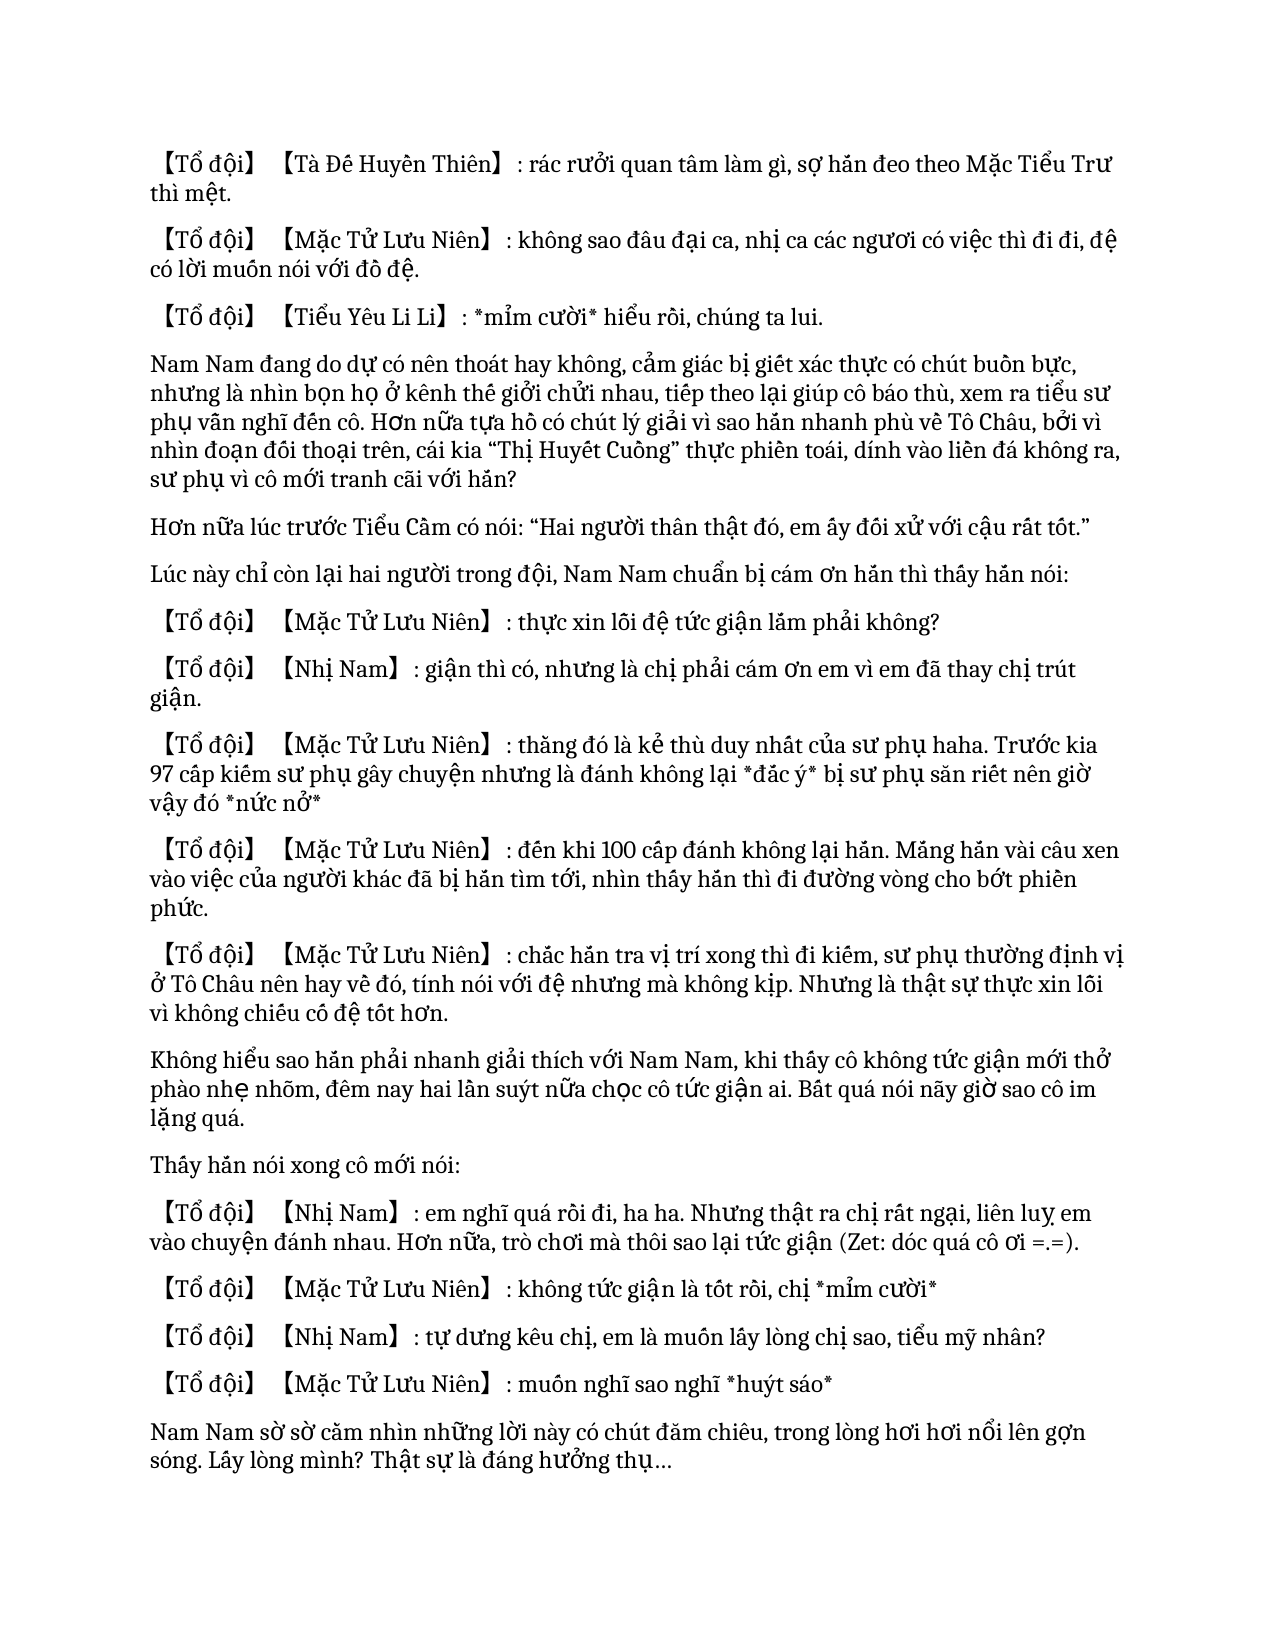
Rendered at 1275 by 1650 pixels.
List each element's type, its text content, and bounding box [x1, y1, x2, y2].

text 【Tổ đội】【Mặc Tử Lưu Niên】: chắc hắn tra vị trí xong thì đi kiếm, sư phụ thường định vị ở Tô Châu nên hay về đó, tính nói với đệ nhưng mà không kịp. Nhưng là thật sự thực xin lỗi vì không chiếu cố đệ tốt hơn. [150, 941, 1125, 1027]
text 【Tổ đội】【Mặc Tử Lưu Niên】: thằng đó là kẻ thù duy nhất của sư phụ haha. Trước kia 97 cấp kiếm sư phụ gây chuyện nhưng là đánh không lại *đắc ý* bị sư phụ săn riết nên giờ vậy đó *nức nở* [150, 731, 1125, 817]
text Lúc này chỉ còn lại hai người trong đội, Nam Nam chuẩn bị cám ơn hắn thì thấy hắn nói: [150, 560, 1125, 589]
text 【Tổ đội】【Mặc Tử Lưu Niên】: không sao đâu đại ca, nhị ca các ngươi có việc thì đi đi, đệ có lời muốn nói với đồ đệ. [150, 226, 1125, 284]
text 【Tổ đội】【Mặc Tử Lưu Niên】: thực xin lỗi đệ tức giận lắm phải không? [150, 607, 1125, 636]
text Không hiểu sao hắn phải nhanh giải thích với Nam Nam, khi thấy cô không tức giận mới thở phào nhẹ nhõm, đêm nay hai lần suýt nữa chọc cô tức giận ai. Bất quá nói nãy giờ sao cô im lặng quá. [150, 1046, 1125, 1132]
text 【Tổ đội】【Tiểu Yêu Li Li】: *mỉm cười* hiểu rồi, chúng ta lui. [150, 302, 1125, 331]
text 【Tổ đội】【Nhị Nam】: tự dưng kêu chị, em là muốn lấy lòng chị sao, tiểu mỹ nhân? [150, 1322, 1125, 1351]
text Hơn nữa lúc trước Tiểu Cầm có nói: “Hai người thân thật đó, em ấy đối xử với cậu rất tốt.” [150, 512, 1125, 541]
text 【Tổ đội】【Nhị Nam】: em nghĩ quá rồi đi, ha ha. Nhưng thật ra chị rất ngại, liên luỵ em vào chuyện đánh nhau. Hơn nữa, trò chơi mà thôi sao lại tức giận (Zet: dóc quá cô ơi =.=). [150, 1199, 1125, 1256]
text 【Tổ đội】【Mặc Tử Lưu Niên】: không tức giận là tốt rồi, chị *mỉm cười* [150, 1275, 1125, 1304]
text 【Tổ đội】【Mặc Tử Lưu Niên】: đến khi 100 cấp đánh không lại hắn. Mắng hắn vài câu xen vào việc của người khác đã bị hắn tìm tới, nhìn thấy hắn thì đi đường vòng cho bớt phiền phức. [150, 836, 1125, 922]
text Nam Nam sờ sờ cằm nhìn những lời này có chút đăm chiêu, trong lòng hơi hơi nổi lên gợn sóng. Lấy lòng mình? Thật sự là đáng hưởng thụ… [150, 1417, 1125, 1475]
text Thấy hắn nói xong cô mới nói: [150, 1151, 1125, 1180]
text 【Tổ đội】【Nhị Nam】: giận thì có, nhưng là chị phải cám ơn em vì em đã thay chị trút giận. [150, 655, 1125, 712]
text 【Tổ đội】【Mặc Tử Lưu Niên】: muốn nghĩ sao nghĩ *huýt sáo* [150, 1370, 1125, 1399]
text 【Tổ đội】【Tà Đế Huyền Thiên】: rác rưởi quan tâm làm gì, sợ hắn đeo theo Mặc Tiểu Trư thì mệt. [150, 150, 1125, 207]
text Nam Nam đang do dự có nên thoát hay không, cảm giác bị giết xác thực có chút buồn bực, nhưng là nhìn bọn họ ở kênh thế giởi chửi nhau, tiếp theo lại giúp cô báo thù, xem ra tiểu sư phụ vẫn nghĩ đến cô. Hơn nữa tựa hồ có chút lý giải vì sao hắn nhanh phù về Tô Châu, bởi vì nhìn đoạn đối thoại trên, cái kia “Thị Huyết Cuồng” thực phiền toái, dính vào liền đá không ra, sư phụ vì cô mới tranh cãi với hắn? [150, 350, 1125, 494]
